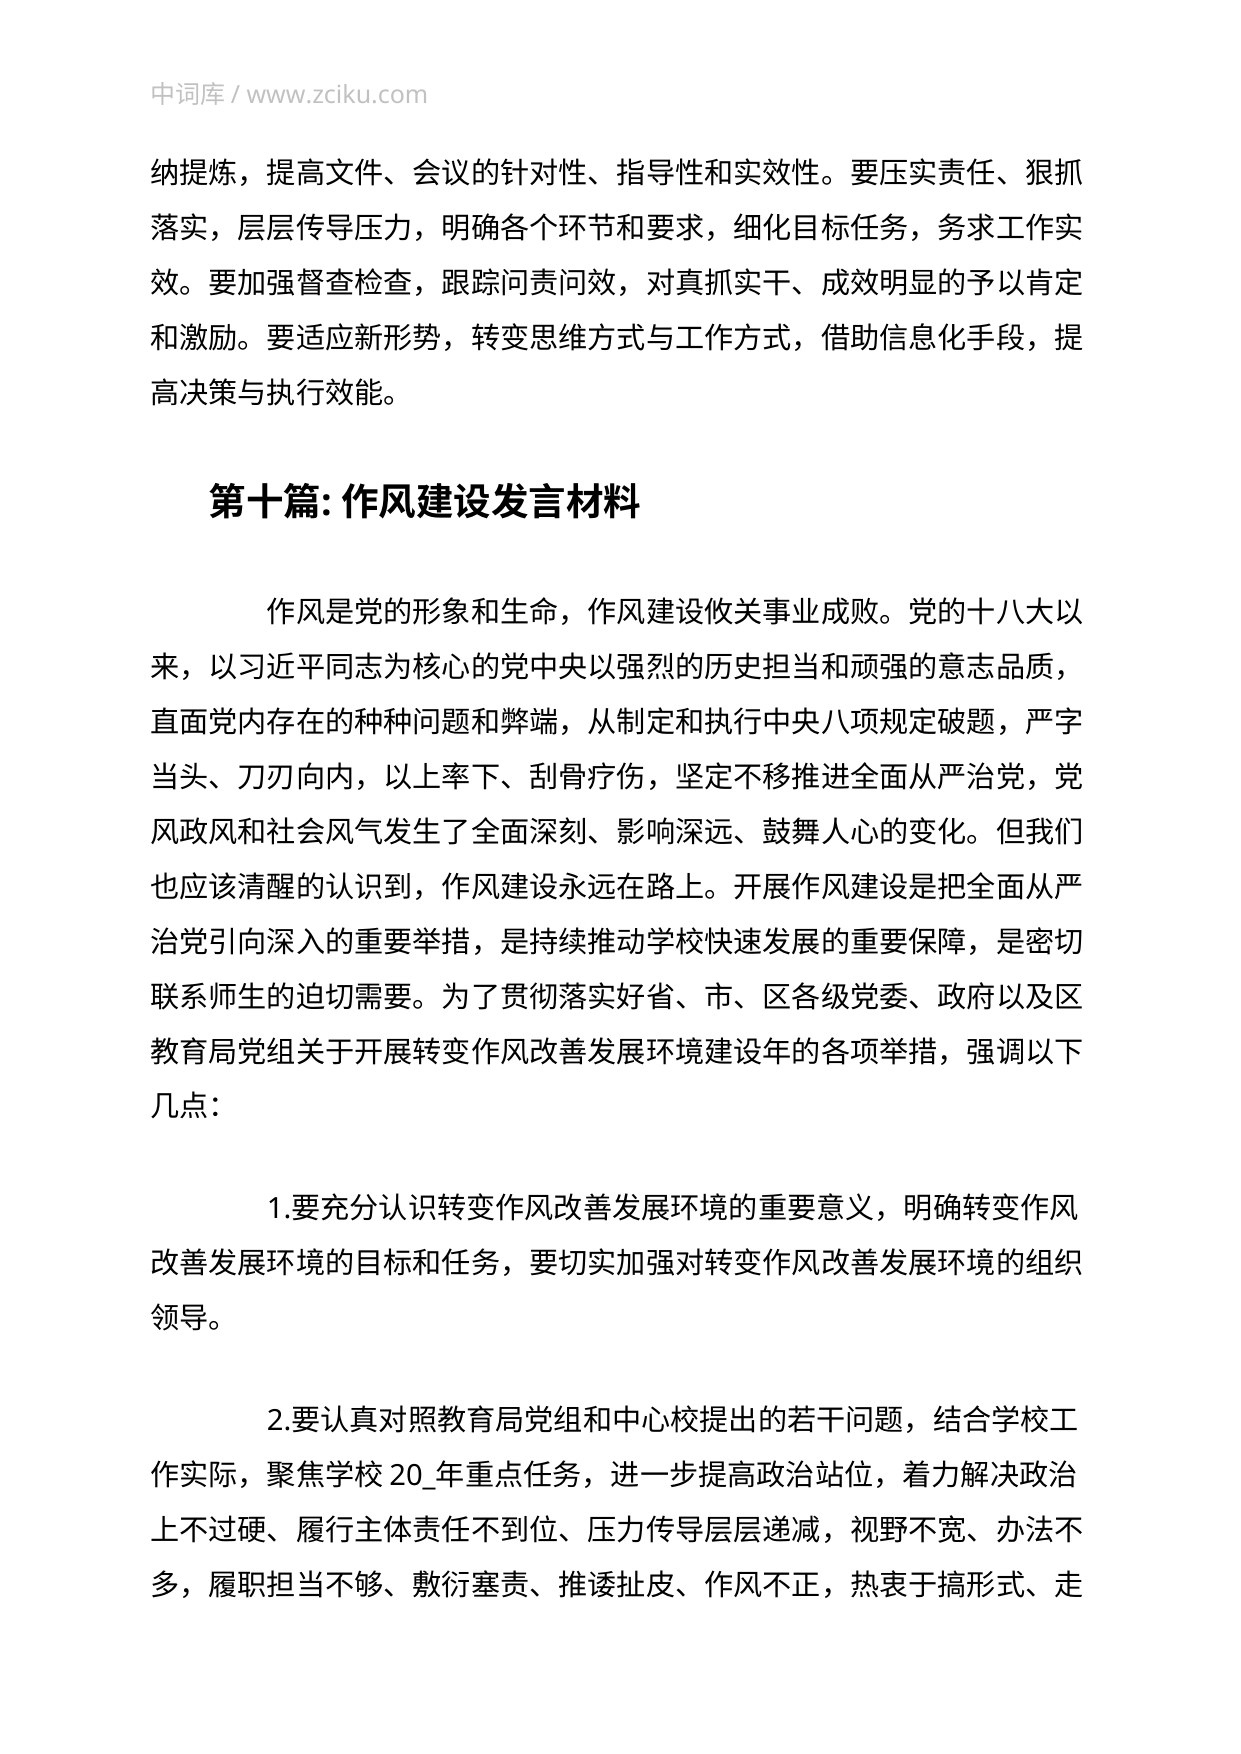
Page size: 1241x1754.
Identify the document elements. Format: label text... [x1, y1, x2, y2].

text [150, 150, 1090, 412]
text 作风是党的形象和生命，作风建设攸关事业成败。党的十八大以来，以习近平同志为核心的党中央以强烈的历史担当和顽强的意志品质，直面党内存在的种种问题和弊端，从制定和执行中央八项规定破题，严字当头、刀刃向内，以上率下、刮骨疗伤，坚定不移推进全面从严治党，党风政风和社会风气发生了全面深刻、影响深远、鼓舞人心的变化。但我们也应该清醒的认识到，作风建设永远在路上。开展作风建设是把全面从严治党引向深入的重要举措，是持续推动学校快速发展的重要保障，是密切联系师生的迫切需要。为了贯彻落实好省、市、区各级党委、政府以及区教育局党组关于开展转变作风改善发展环境建设年的各项举措，强调以下几点： [150, 589, 1090, 1125]
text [150, 1396, 1090, 1604]
text 第十篇: 作风建设发言材料 [150, 471, 1090, 526]
text 1.要充分认识转变作风改善发展环境的重要意义，明确转变作风改善发展环境的目标和任务，要切实加强对转变作风改善发展环境的组织领导。 [150, 1185, 1090, 1337]
